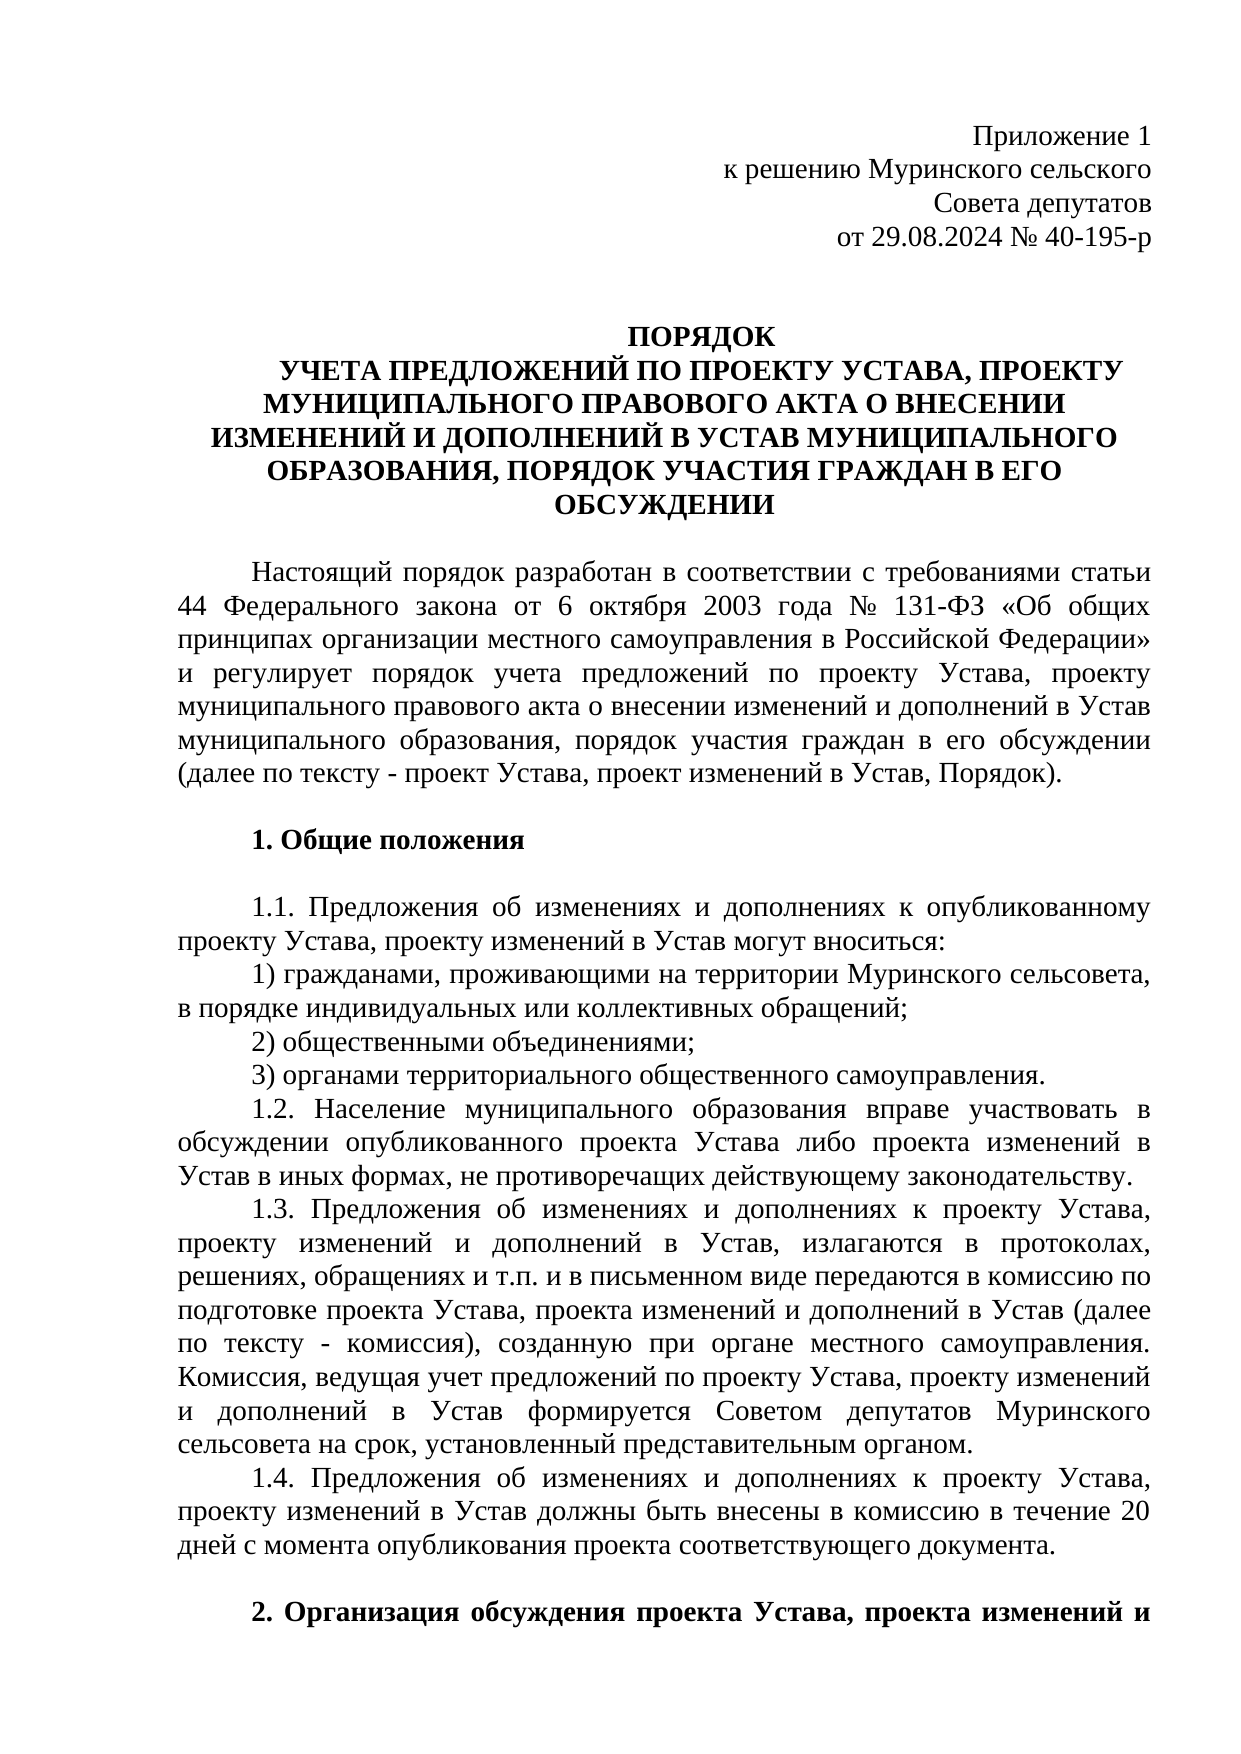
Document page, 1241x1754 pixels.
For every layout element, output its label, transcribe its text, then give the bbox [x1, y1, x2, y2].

text 1.1. Предложения об изменениях и дополнениях к опубликованному проекту Устава, проекту изменений в Устав могут вноситься: [177, 889, 1152, 957]
text Настоящий порядок разработан в соответствии с требованиями статьи 44 Федерального закона от 6 октября 2003 года № 131-ФЗ «Об общих принципах организации местного самоуправления в Российской Федерации» и регулирует порядок учета предложений по проекту Устава, проекту муниципального правового акта о внесении изменений и дополнений в Устав муниципального образования, порядок участия граждан в его обсуждении (далее по тексту - проект Устава, проект изменений в Устав, Порядок). [177, 554, 1152, 789]
text 2) общественными объединениями; [177, 1024, 1152, 1057]
text Приложение 1 [177, 118, 1152, 152]
text Совета депутатов [177, 185, 1152, 219]
text к решению Муринского сельского [177, 152, 1152, 185]
text 3) органами территориального общественного самоуправления. [177, 1057, 1152, 1091]
text 1.3. Предложения об изменениях и дополнениях к проекту Устава, проекту изменений и дополнений в Устав, излагаются в протоколах, решениях, обращениях и т.п. и в письменном виде передаются в комиссию по подготовке проекта Устава, проекта изменений и дополнений в Устав (далее по тексту - комиссия), созданную при органе местного самоуправления. Комиссия, ведущая учет предложений по проекту Устава, проекту изменений и дополнений в Устав формируется Советом депутатов Муринского сельсовета на срок, установленный представительным органом. [177, 1191, 1152, 1460]
text 1. Общие положения [177, 822, 1152, 856]
text от 29.08.2024 № 40-195-р [177, 219, 1152, 252]
text 1) гражданами, проживающими на территории Муринского сельсовета, в порядке индивидуальных или коллективных обращений; [177, 957, 1152, 1024]
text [177, 1594, 1152, 1627]
text УЧЕТА ПРЕДЛОЖЕНИЙ ПО ПРОЕКТУ УСТАВА, ПРОЕКТУ МУНИЦИПАЛЬНОГО ПРАВОВОГО АКТА О ВНЕСЕНИИ ИЗМЕНЕНИЙ И ДОПОЛНЕНИЙ В УСТАВ МУНИЦИПАЛЬНОГО ОБРАЗОВАНИЯ, ПОРЯДОК УЧАСТИЯ ГРАЖДАН В ЕГО ОБСУЖДЕНИИ [177, 353, 1152, 521]
text ПОРЯДОК [177, 319, 1152, 353]
text 1.2. Население муниципального образования вправе участвовать в обсуждении опубликованного проекта Устава либо проекта изменений в Устав в иных формах, не противоречащих действующему законодательству. [177, 1091, 1152, 1191]
text 1.4. Предложения об изменениях и дополнениях к проекту Устава, проекту изменений в Устав должны быть внесены в комиссию в течение 20 дней с момента опубликования проекта соответствующего документа. [177, 1460, 1152, 1560]
